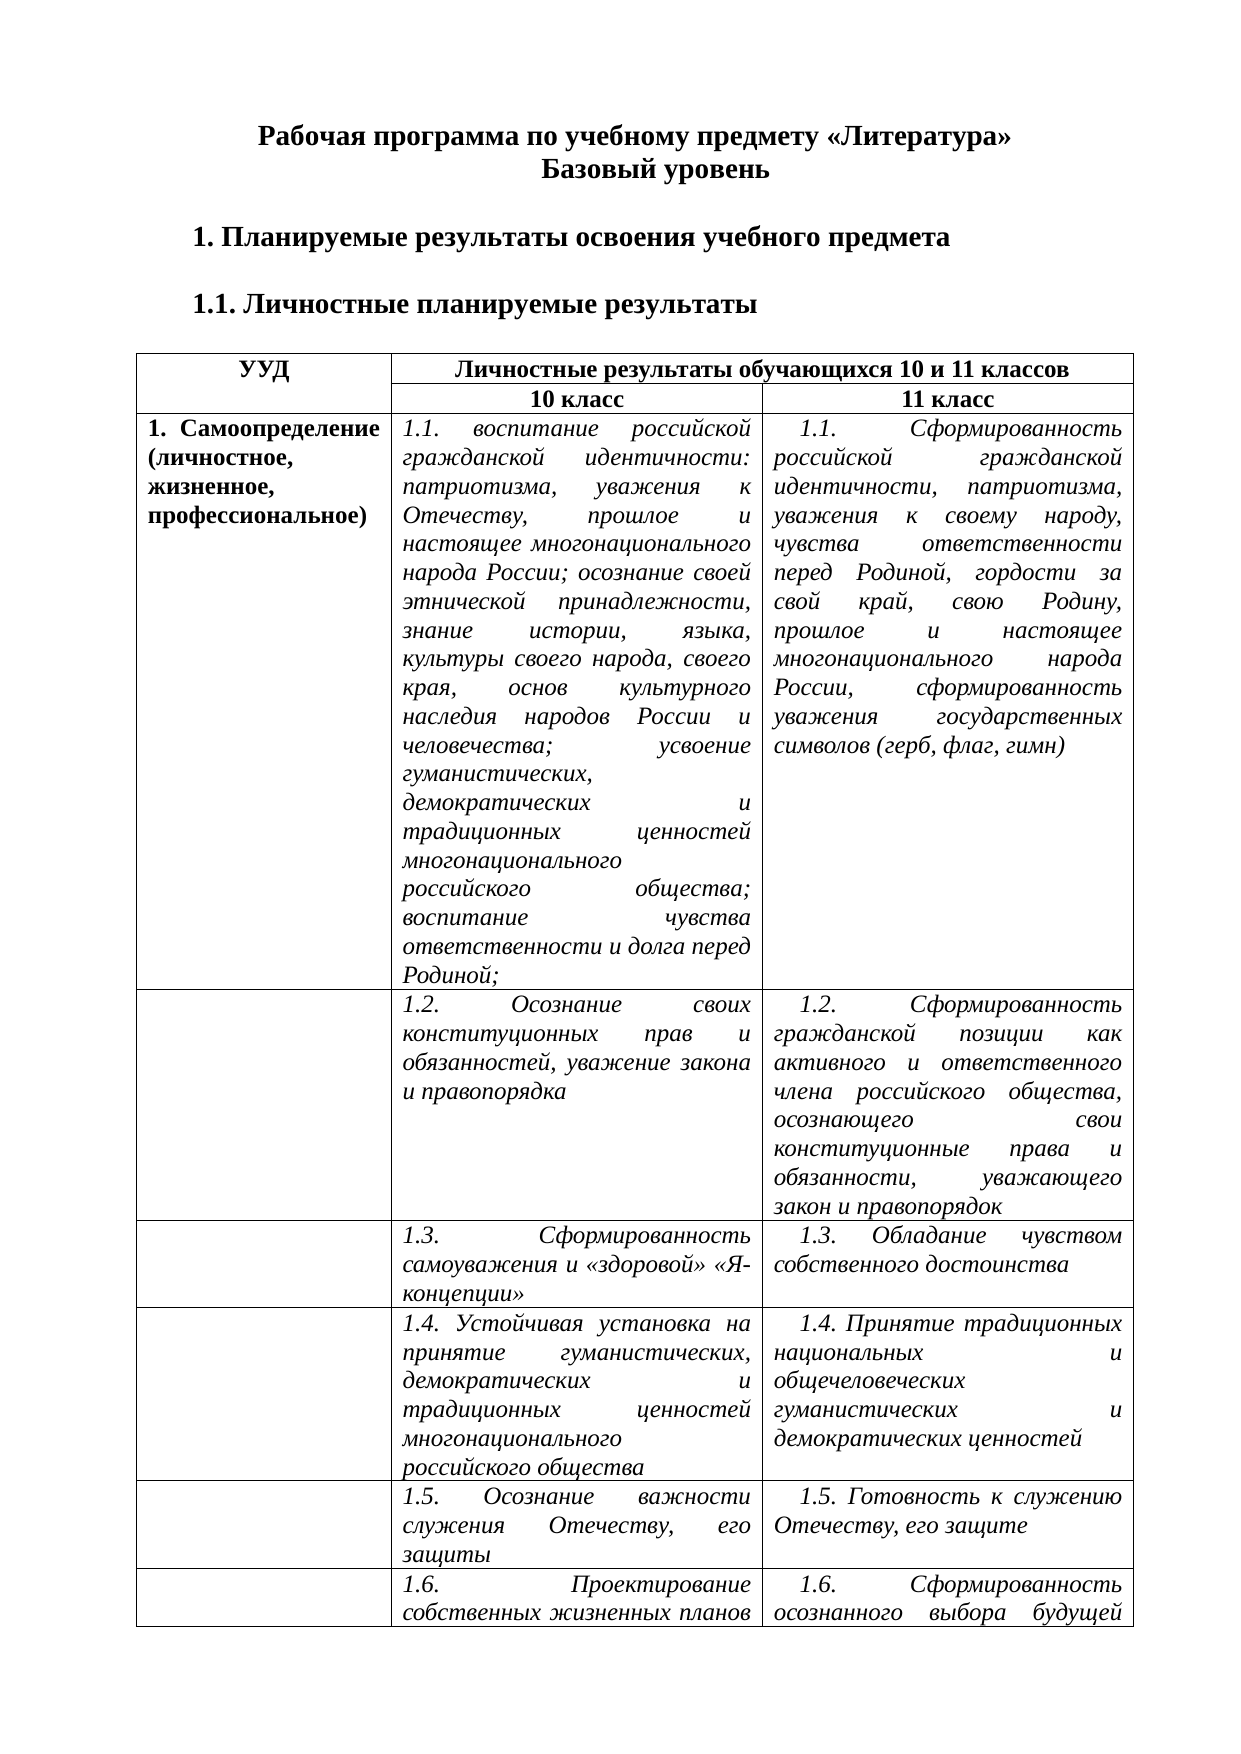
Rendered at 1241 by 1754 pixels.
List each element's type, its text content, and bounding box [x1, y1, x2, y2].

text 1.1. Личностные планируемые результаты [148, 286, 1122, 319]
table_cell 10 класс [392, 384, 762, 412]
table_cell 1.5. Готовность к служению Отечеству, его защите [763, 1481, 1133, 1568]
table_cell 1.3. Сформированность самоуважения и «здоровой» «Я-концепции» [392, 1221, 762, 1307]
text 1. Планируемые результаты освоения учебного предмета [148, 219, 1122, 252]
table_cell [137, 1481, 391, 1568]
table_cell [763, 1569, 1133, 1626]
table_cell 1. Самоопределение (личностное, жизненное, профессиональное) [137, 414, 391, 988]
table_cell 1.3. Обладание чувством собственного достоинства [763, 1221, 1133, 1307]
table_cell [392, 1569, 762, 1626]
table_header Личностные результаты обучающихся 10 и 11 классов [392, 354, 1133, 383]
table_header УУД [137, 354, 391, 412]
text Рабочая программа по учебному предмету «Литература» [148, 118, 1122, 152]
table_cell 1.1. воспитание российской гражданской идентичности: патриотизма, уважения к Отечеству, прошлое и настоящее многонационального народа России; осознание своей этнической принадлежности, знание истории, языка, культуры своего народа, своего края, основ культурного наследия народов России и человечества; усвоение гуманистических, демократических и традиционных ценностей многонационального российского общества; воспитание чувства ответственности и долга перед Родиной; [392, 414, 762, 988]
table_cell 1.4. Принятие традиционных национальных и общечеловеческих гуманистических и демократических ценностей [763, 1308, 1133, 1480]
table_cell 11 класс [763, 384, 1133, 412]
table_cell [137, 1308, 391, 1480]
table_cell 1.1. Сформированность российской гражданской идентичности, патриотизма, уважения к своему народу, чувства ответственности перед Родиной, гордости за свой край, свою Родину, прошлое и настоящее многонационального народа России, сформированность уважения государственных символов (герб, флаг, гимн) [763, 414, 1133, 988]
table_cell 1.2. Сформированность гражданской позиции как активного и ответственного члена российского общества, осознающего свои конституционные права и обязанности, уважающего закон и правопорядок [763, 990, 1133, 1219]
table_cell 1.5. Осознание важности служения Отечеству, его защиты [392, 1481, 762, 1568]
table_cell 1.4. Устойчивая установка на принятие гуманистических, демократических и традиционных ценностей многонационального российского общества [392, 1308, 762, 1480]
table_cell 1.2. Осознание своих конституционных прав и обязанностей, уважение закона и правопорядка [392, 990, 762, 1219]
table_cell [137, 1569, 391, 1626]
text Базовый уровень [148, 152, 1122, 185]
table_cell [137, 990, 391, 1219]
table_cell [137, 1221, 391, 1307]
